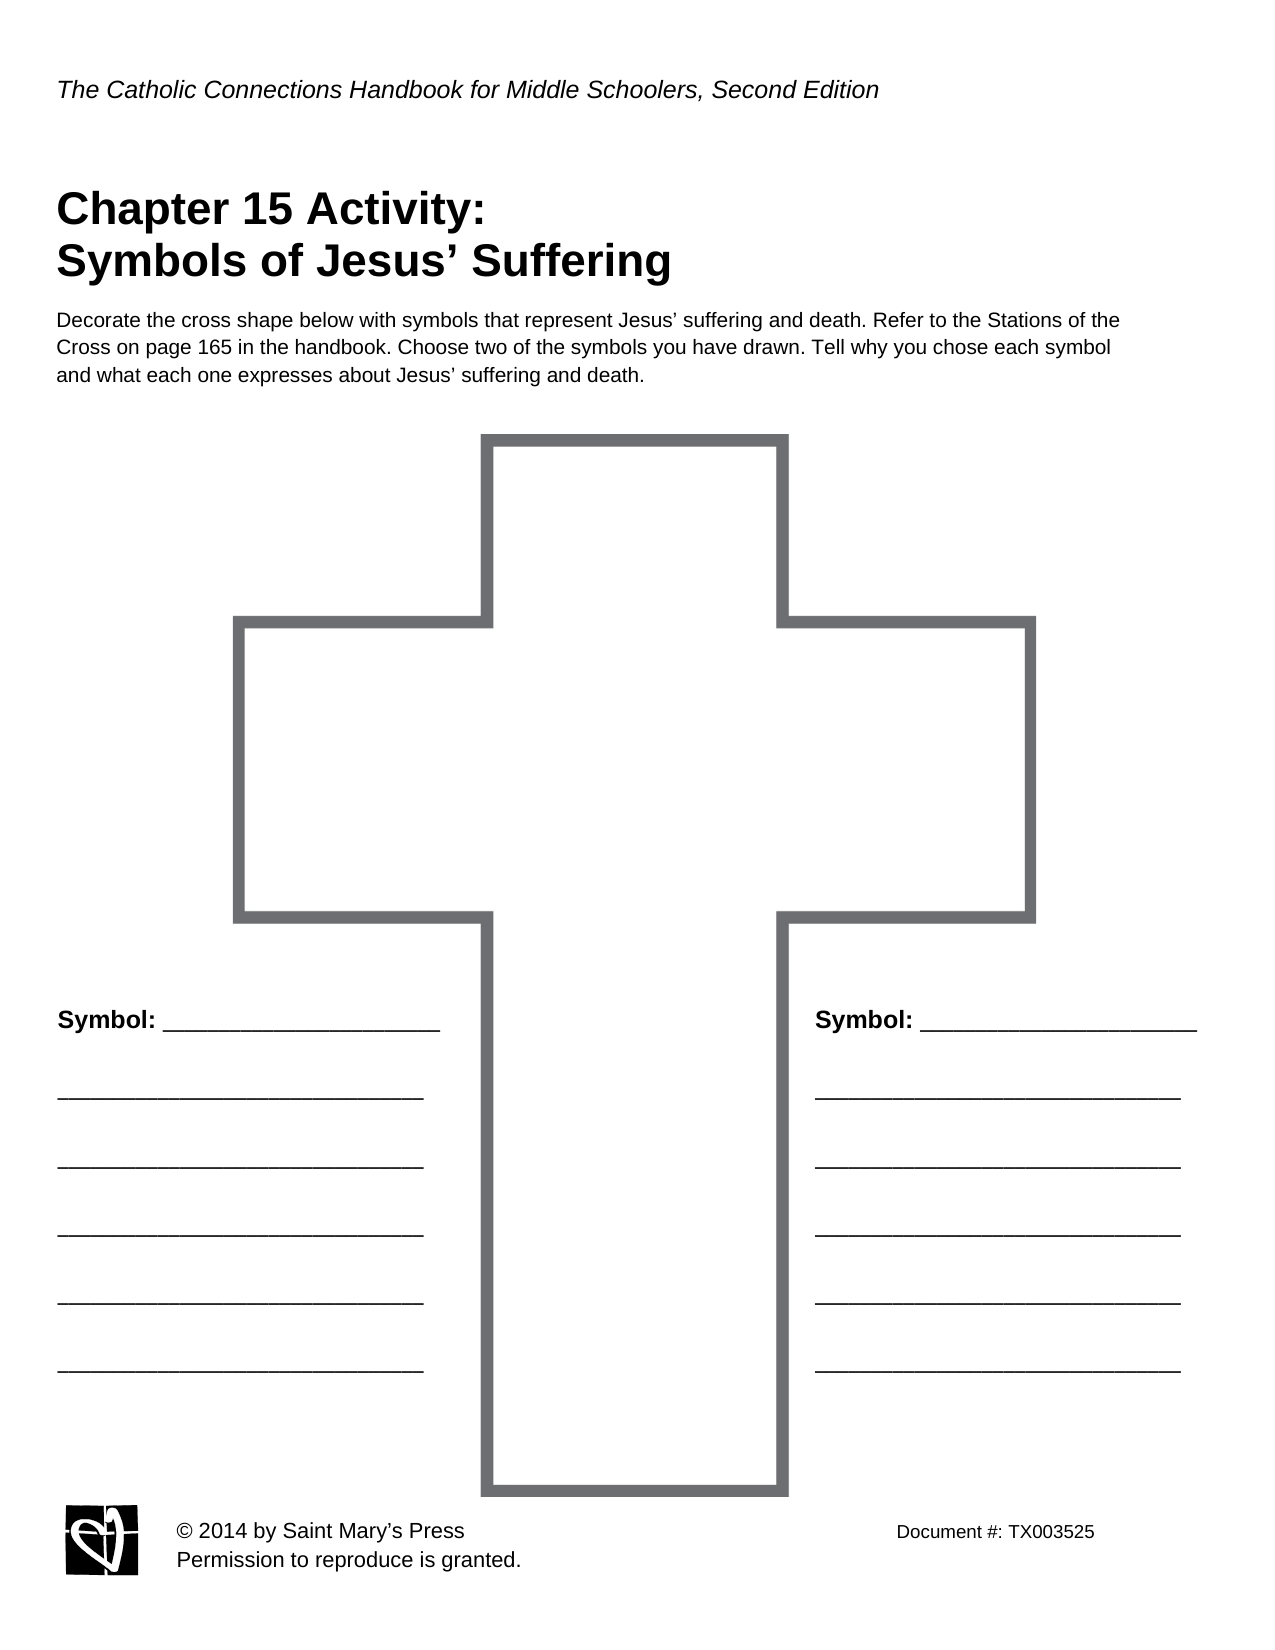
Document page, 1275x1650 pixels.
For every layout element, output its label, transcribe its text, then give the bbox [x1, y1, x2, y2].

text Chapter 15 Activity: Symbols of Jesus’ Suffering [56, 181, 1125, 287]
picture [232, 434, 1037, 1497]
text Decorate the cross shape below with symbols that represent Jesus’ suffering and death. Refer to the Stations of the Cross on page 165 in the handbook. Choose two of the symbols you have drawn. Tell why you chose each symbol and what each one expresses about Jesus’ suffering and death. [56, 307, 1125, 386]
